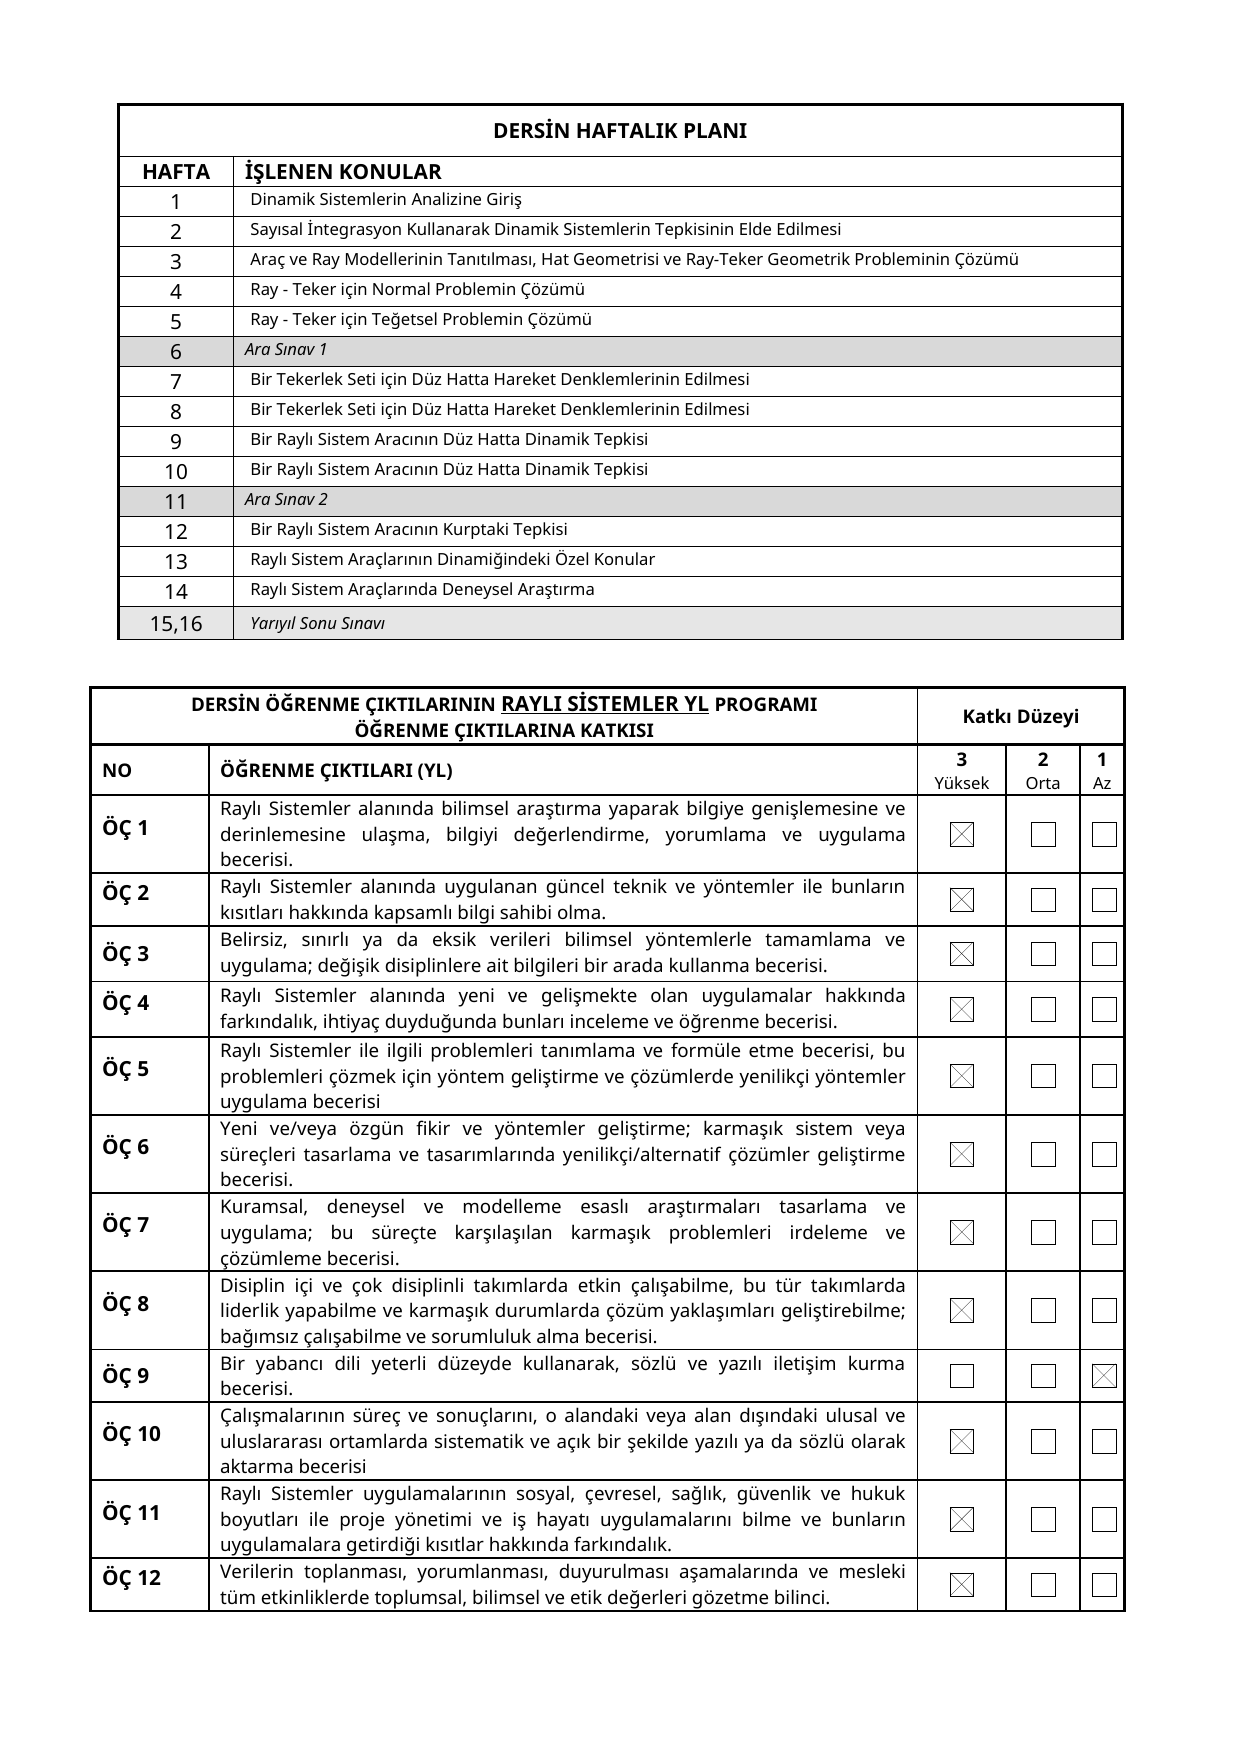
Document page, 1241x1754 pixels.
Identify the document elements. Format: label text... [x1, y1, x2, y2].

table_cell [918, 1481, 1005, 1557]
table_cell 9 [120, 427, 233, 456]
table_cell [918, 1194, 1005, 1270]
table_cell [1007, 927, 1079, 981]
table_cell ÖÇ 9 [92, 1350, 208, 1401]
table_cell Çalışmalarının süreç ve sonuçlarını, o alandaki veya alan dışındaki ulusal ve uluslararası ortamlarda sistematik ve açık bir şekilde yazılı ya da sözlü olarak aktarma becerisi [210, 1403, 917, 1479]
table_cell [1007, 1194, 1079, 1270]
table_cell 4 [120, 277, 233, 306]
table_cell Verilerin toplanması, yorumlanması, duyurulması aşamalarında ve mesleki tüm etkinliklerde toplumsal, bilimsel ve etik değerleri gözetme bilinci. [210, 1559, 917, 1610]
table_cell Raylı Sistemler alanında uygulanan güncel teknik ve yöntemler ile bunların kısıtları hakkında kapsamlı bilgi sahibi olma. [210, 874, 917, 925]
table_cell ÖÇ 11 [92, 1481, 208, 1557]
table_cell Raylı Sistemler alanında yeni ve gelişmekte olan uygulamalar hakkında farkındalık, ihtiyaç duyduğunda bunları inceleme ve öğrenme becerisi. [210, 982, 917, 1036]
table_cell [1007, 1272, 1079, 1348]
table_cell 11 [120, 487, 233, 516]
table_cell Yarıyıl Sonu Sınavı [234, 607, 1121, 639]
table_cell [918, 1559, 1005, 1610]
table_cell Ray - Teker için Normal Problemin Çözümü [234, 277, 1121, 306]
table_cell Raylı Sistem Araçlarının Dinamiğindeki Özel Konular [234, 547, 1121, 576]
table_cell İŞLENEN KONULAR [234, 157, 1121, 186]
table_cell 2 Orta [1007, 746, 1079, 794]
table_cell ÖÇ 4 [92, 982, 208, 1036]
table_cell Raylı Sistemler uygulamalarının sosyal, çevresel, sağlık, güvenlik ve hukuk boyutları ile proje yönetimi ve iş hayatı uygulamalarını bilme ve bunların uygulamalara getirdiği kısıtlar hakkında farkındalık. [210, 1481, 917, 1557]
table_cell Bir Raylı Sistem Aracının Kurptaki Tepkisi [234, 517, 1121, 546]
table_cell Bir Tekerlek Seti için Düz Hatta Hareket Denklemlerinin Edilmesi [234, 367, 1121, 396]
table_cell Raylı Sistemler alanında bilimsel araştırma yaparak bilgiye genişlemesine ve derinlemesine ulaşma, bilgiyi değerlendirme, yorumlama ve uygulama becerisi. [210, 796, 917, 872]
table_cell Araç ve Ray Modellerinin Tanıtılması, Hat Geometrisi ve Ray-Teker Geometrik Probleminin Çözümü [234, 247, 1121, 276]
table_cell [918, 1116, 1005, 1192]
table_cell [1081, 1038, 1123, 1114]
table_cell ÖÇ 10 [92, 1403, 208, 1479]
table_cell Dinamik Sistemlerin Analizine Giriş [234, 187, 1121, 216]
table_cell [918, 982, 1005, 1036]
table_cell Yeni ve/veya özgün fikir ve yöntemler geliştirme; karmaşık sistem veya süreçleri tasarlama ve tasarımlarında yenilikçi/alternatif çözümler geliştirme becerisi. [210, 1116, 917, 1192]
table_cell [1007, 1116, 1079, 1192]
table_cell [1007, 874, 1079, 925]
table_cell Raylı Sistem Araçlarında Deneysel Araştırma [234, 577, 1121, 606]
table_cell Ray - Teker için Teğetsel Problemin Çözümü [234, 307, 1121, 336]
table_cell 8 [120, 397, 233, 426]
table_cell 12 [120, 517, 233, 546]
table_cell 3 [120, 247, 233, 276]
table_cell 7 [120, 367, 233, 396]
table_cell [918, 796, 1005, 872]
table_cell 13 [120, 547, 233, 576]
table_cell [918, 1350, 1005, 1401]
table_cell ÖÇ 12 [92, 1559, 208, 1610]
table_cell Bir Raylı Sistem Aracının Düz Hatta Dinamik Tepkisi [234, 457, 1121, 486]
table_cell [1007, 1038, 1079, 1114]
table_cell ÖÇ 3 [92, 927, 208, 981]
table_cell Disiplin içi ve çok disiplinli takımlarda etkin çalışabilme, bu tür takımlarda liderlik yapabilme ve karmaşık durumlarda çözüm yaklaşımları geliştirebilme; bağımsız çalışabilme ve sorumluluk alma becerisi. [210, 1272, 917, 1348]
table_cell [1081, 1481, 1123, 1557]
table_cell ÖÇ 7 [92, 1194, 208, 1270]
table_cell 1 [120, 187, 233, 216]
table_cell Raylı Sistemler ile ilgili problemleri tanımlama ve formüle etme becerisi, bu problemleri çözmek için yöntem geliştirme ve çözümlerde yenilikçi yöntemler uygulama becerisi [210, 1038, 917, 1114]
table_cell [918, 874, 1005, 925]
table_cell [918, 1403, 1005, 1479]
table_cell Bir yabancı dili yeterli düzeyde kullanarak, sözlü ve yazılı iletişim kurma becerisi. [210, 1350, 917, 1401]
table_cell 1 Az [1081, 746, 1123, 794]
table_cell Belirsiz, sınırlı ya da eksik verileri bilimsel yöntemlerle tamamlama ve uygulama; değişik disiplinlere ait bilgileri bir arada kullanma becerisi. [210, 927, 917, 981]
table_cell [1081, 927, 1123, 981]
table_cell [1007, 1481, 1079, 1557]
table_cell [1007, 1350, 1079, 1401]
table_cell 10 [120, 457, 233, 486]
table_cell ÖÇ 8 [92, 1272, 208, 1348]
table_cell Ara Sınav 2 [234, 487, 1121, 516]
table_header Katkı Düzeyi [918, 689, 1123, 743]
table_cell Ara Sınav 1 [234, 337, 1121, 366]
table_cell [1081, 1559, 1123, 1610]
table_cell [1081, 796, 1123, 872]
table_cell 3 Yüksek [918, 746, 1005, 794]
table_cell 15,16 [120, 607, 233, 639]
table_cell [1007, 1403, 1079, 1479]
table_cell ÖÇ 1 [92, 796, 208, 872]
table_cell 6 [120, 337, 233, 366]
table_cell [1007, 982, 1079, 1036]
table_cell [918, 927, 1005, 981]
table_cell [1007, 1559, 1079, 1610]
table_cell ÖÇ 2 [92, 874, 208, 925]
table_cell 2 [120, 217, 233, 246]
table_cell [1081, 1116, 1123, 1192]
table_cell [1081, 874, 1123, 925]
table_cell [1081, 982, 1123, 1036]
table_cell ÖĞRENME ÇIKTILARI (YL) [210, 746, 917, 794]
table_cell HAFTA [120, 157, 233, 186]
table_cell [1081, 1194, 1123, 1270]
table_cell [1081, 1350, 1123, 1401]
table_cell [1007, 796, 1079, 872]
table_cell ÖÇ 5 [92, 1038, 208, 1114]
table_header DERSİN ÖĞRENME ÇIKTILARININ RAYLI SİSTEMLER YL PROGRAMI ÖĞRENME ÇIKTILARINA KATKISI [92, 689, 917, 743]
table_cell Bir Raylı Sistem Aracının Düz Hatta Dinamik Tepkisi [234, 427, 1121, 456]
table_cell [1081, 1272, 1123, 1348]
table_cell ÖÇ 6 [92, 1116, 208, 1192]
table_cell NO [92, 746, 208, 794]
table_header DERSİN HAFTALIK PLANI [120, 106, 1121, 156]
table_cell [918, 1038, 1005, 1114]
table_cell Bir Tekerlek Seti için Düz Hatta Hareket Denklemlerinin Edilmesi [234, 397, 1121, 426]
table_cell [1081, 1403, 1123, 1479]
table_cell Sayısal İntegrasyon Kullanarak Dinamik Sistemlerin Tepkisinin Elde Edilmesi [234, 217, 1121, 246]
table_cell 14 [120, 577, 233, 606]
table_cell 5 [120, 307, 233, 336]
table_cell Kuramsal, deneysel ve modelleme esaslı araştırmaları tasarlama ve uygulama; bu süreçte karşılaşılan karmaşık problemleri irdeleme ve çözümleme becerisi. [210, 1194, 917, 1270]
table_cell [918, 1272, 1005, 1348]
